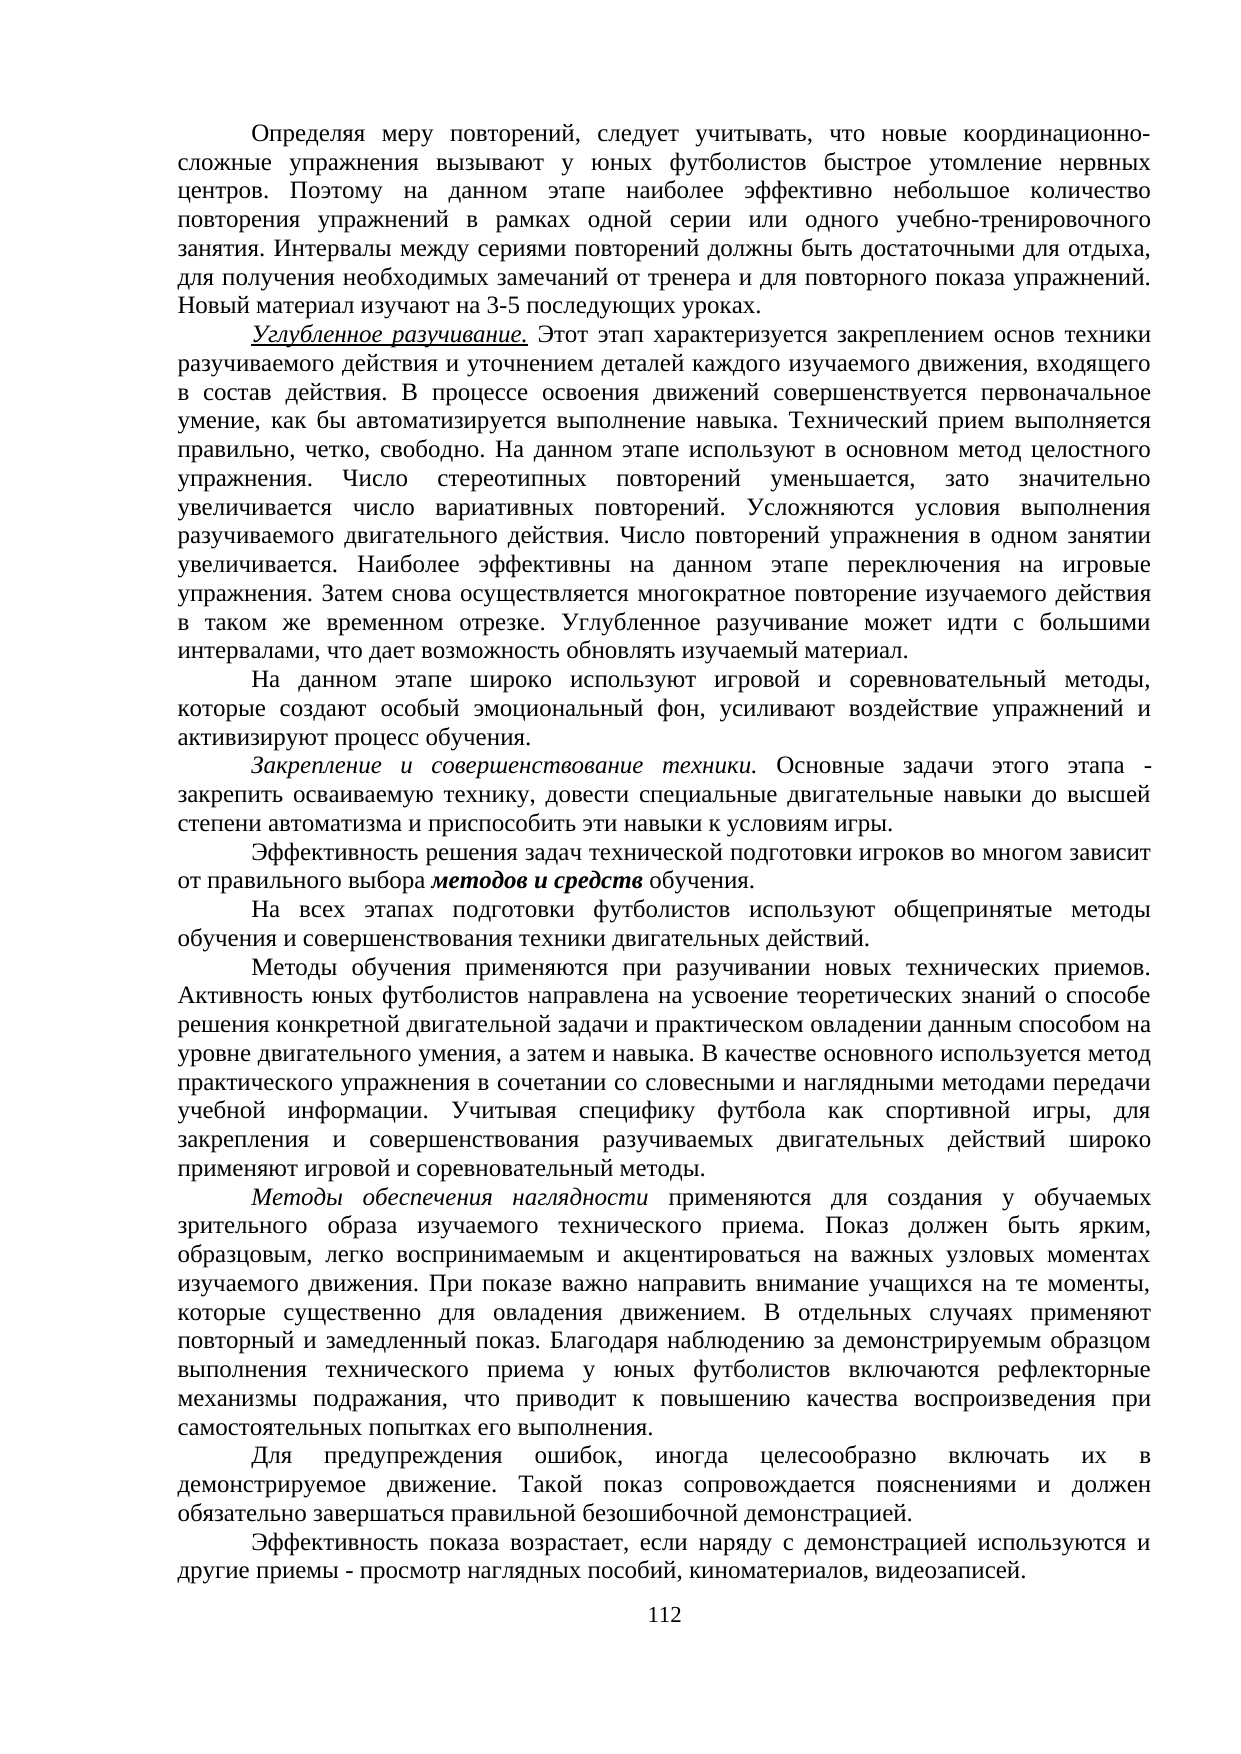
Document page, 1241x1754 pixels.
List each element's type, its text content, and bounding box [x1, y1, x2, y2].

text На всех этапах подготовки футболистов используют общепринятые методы обучения и совершенствования техники двигательных действий. [177, 894, 1152, 952]
text Методы обучения применяются при разучивании новых технических приемов. Активность юных футболистов направлена на усвоение теоретических знаний о способе решения конкретной двигательной задачи и практическом овладении данным способом на уровне двигательного умения, а затем и навыка. В качестве основного используется метод практического упражнения в сочетании со словесными и наглядными методами передачи учебной информации. Учитывая специфику футбола как спортивной игры, для закрепления и совершенствования разучиваемых двигательных действий широко применяют игровой и соревновательный методы. [177, 952, 1152, 1182]
text Для предупреждения ошибок, иногда целесообразно включать их в демонстрируемое движение. Такой показ сопровождается пояснениями и должен обязательно завершаться правильной безошибочной демонстрацией. [177, 1441, 1152, 1527]
text Углубленное разучивание. Этот этап характеризуется закреплением основ техники разучиваемого действия и уточнением деталей каждого изучаемого движения, входящего в состав действия. В процессе освоения движений совершенствуется первоначальное умение, как бы автоматизируется выполнение навыка. Технический прием выполняется правильно, четко, свободно. На данном этапе используют в основном метод целостного упражнения. Число стереотипных повторений уменьшается, зато значительно увеличивается число вариативных повторений. Усложняются условия выполнения разучиваемого двигательного действия. Число повторений упражнения в одном занятии увеличивается. Наиболее эффективны на данном этапе переключения на игровые упражнения. Затем снова осуществляется многократное повторение изучаемого действия в таком же временном отрезке. Углубленное разучивание может идти с большими интервалами, что дает возможность обновлять изучаемый материал. [177, 319, 1152, 664]
text Закрепление и совершенствование техники. Основные задачи этого этапа - закрепить осваиваемую технику, довести специальные двигательные навыки до высшей степени автоматизма и приспособить эти навыки к условиям игры. [177, 751, 1152, 837]
text Методы обеспечения наглядности применяются для создания у обучаемых зрительного образа изучаемого технического приема. Показ должен быть ярким, образцовым, легко воспринимаемым и акцентироваться на важных узловых моментах изучаемого движения. При показе важно направить внимание учащихся на те моменты, которые существенно для овладения движением. В отдельных случаях применяют повторный и замедленный показ. Благодаря наблюдению за демонстрируемым образцом выполнения технического приема у юных футболистов включаются рефлекторные механизмы подражания, что приводит к повышению качества воспроизведения при самостоятельных попытках его выполнения. [177, 1182, 1152, 1441]
text Определяя меру повторений, следует учитывать, что новые координационно-сложные упражнения вызывают у юных футболистов быстрое утомление нервных центров. Поэтому на данном этапе наиболее эффективно небольшое количество повторения упражнений в рамках одной серии или одного учебно-тренировочного занятия. Интервалы между сериями повторений должны быть достаточными для отдыха, для получения необходимых замечаний от тренера и для повторного показа упражнений. Новый материал изучают на 3-5 последующих уроках. [177, 118, 1152, 319]
text На данном этапе широко используют игровой и соревновательный методы, которые создают особый эмоциональный фон, усиливают воздействие упражнений и активизируют процесс обучения. [177, 664, 1152, 751]
text Эффективность решения задач технической подготовки игроков во многом зависит от правильного выбора методов и средств обучения. [177, 837, 1152, 894]
text Эффективность показа возрастает, если наряду с демонстрацией используются и другие приемы - просмотр наглядных пособий, киноматериалов, видеозаписей. [177, 1527, 1152, 1584]
